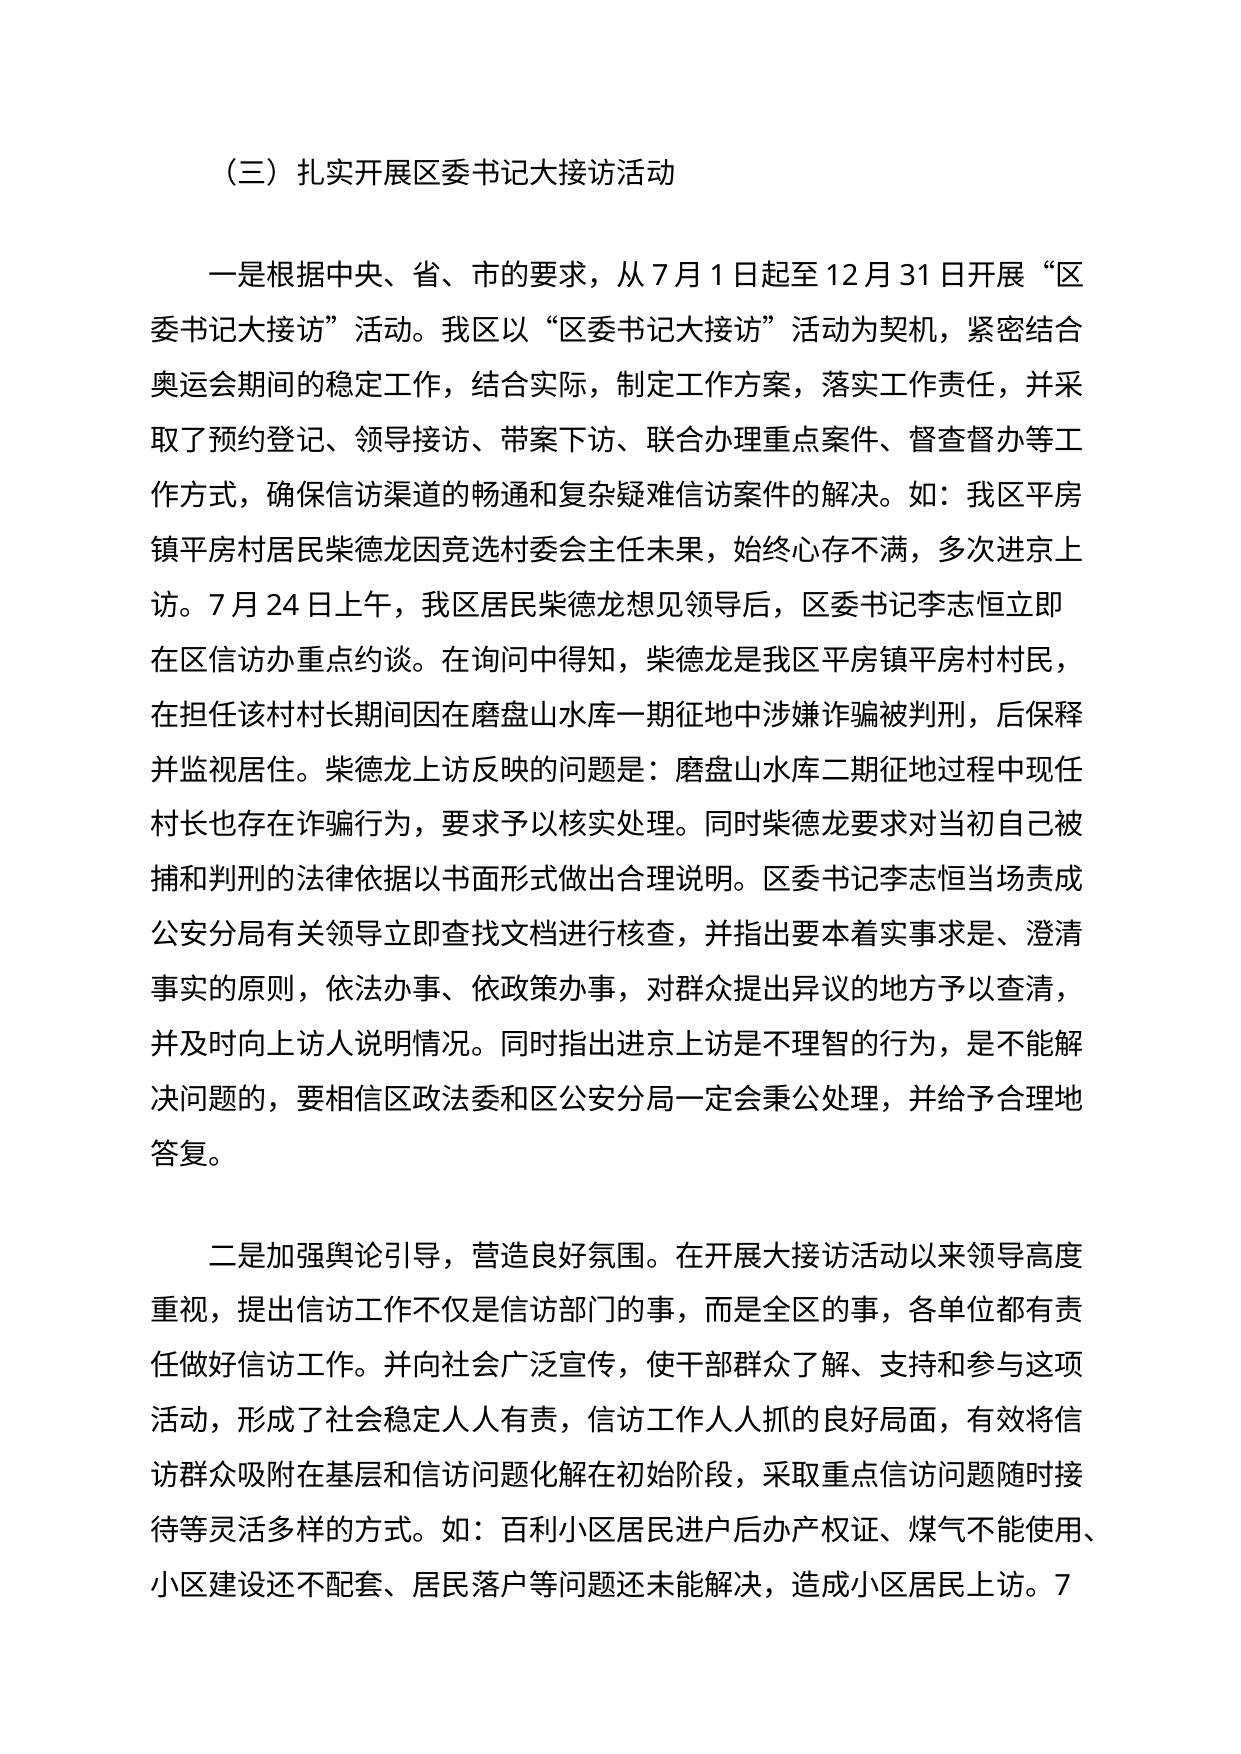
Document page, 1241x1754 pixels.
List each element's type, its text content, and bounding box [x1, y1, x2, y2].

text （三）扎实开展区委书记大接访活动 [150, 150, 1090, 192]
text 一是根据中央、省、市的要求，从7月1日起至12月31日开展“区委书记大接访”活动。我区以“区委书记大接访”活动为契机，紧密结合奥运会期间的稳定工作，结合实际，制定工作方案，落实工作责任，并采取了预约登记、领导接访、带案下访、联合办理重点案件、督查督办等工作方式，确保信访渠道的畅通和复杂疑难信访案件的解决。如：我区平房镇平房村居民柴德龙因竞选村委会主任未果，始终心存不满，多次进京上访。7月24日上午，我区居民柴德龙想见领导后，区委书记李志恒立即在区信访办重点约谈。在询问中得知，柴德龙是我区平房镇平房村村民，在担任该村村长期间因在磨盘山水库一期征地中涉嫌诈骗被判刑，后保释并监视居住。柴德龙上访反映的问题是：磨盘山水库二期征地过程中现任村长也存在诈骗行为，要求予以核实处理。同时柴德龙要求对当初自己被捕和判刑的法律依据以书面形式做出合理说明。区委书记李志恒当场责成公安分局有关领导立即查找文档进行核查，并指出要本着实事求是、澄清事实的原则，依法办事、依政策办事，对群众提出异议的地方予以查清，并及时向上访人说明情况。同时指出进京上访是不理智的行为，是不能解决问题的，要相信区政法委和区公安分局一定会秉公处理，并给予合理地答复。 [150, 252, 1090, 1173]
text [150, 1232, 1090, 1604]
